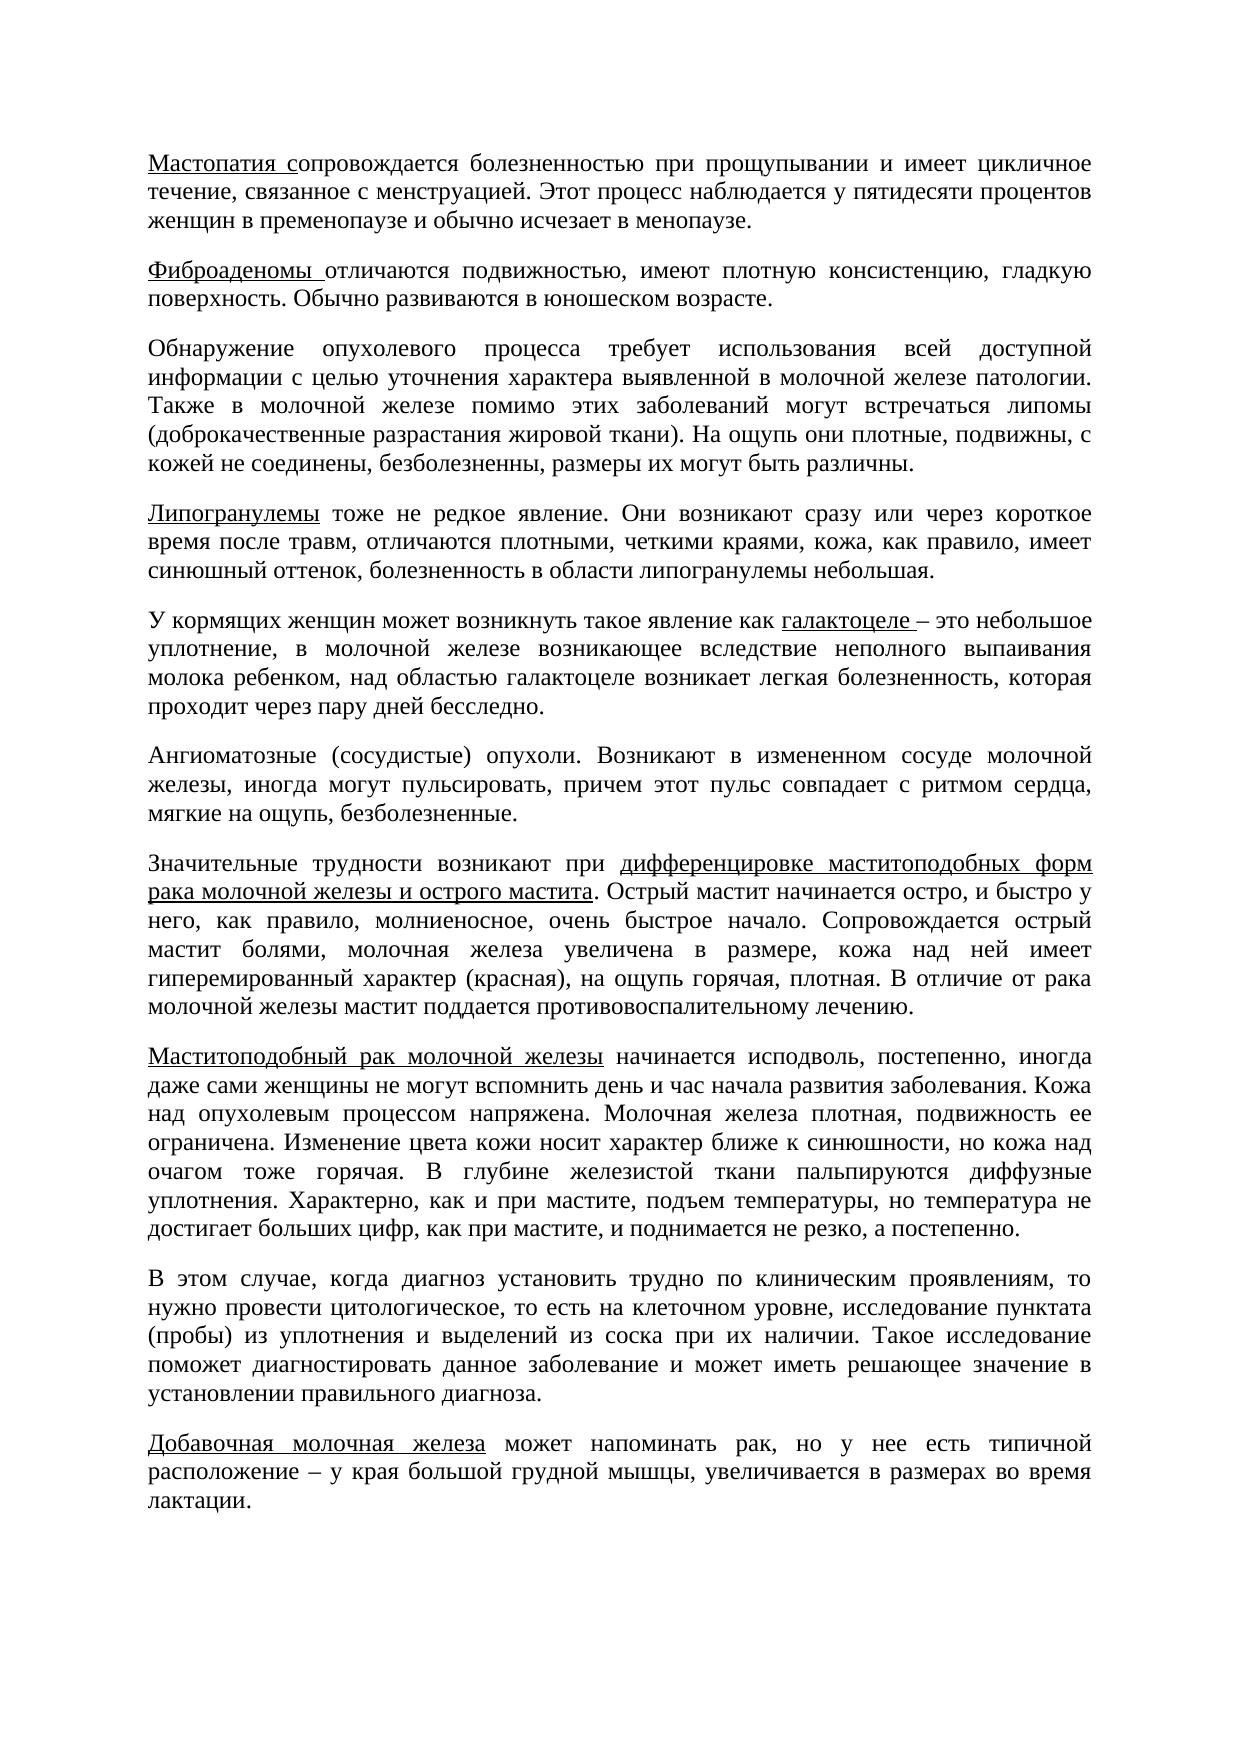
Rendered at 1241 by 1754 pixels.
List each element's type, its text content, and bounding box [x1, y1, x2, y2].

text Мастопатия сопровождается болезненностью при прощупывании и имеет цикличное течение, связанное с менструацией. Этот процесс наблюдается у пятидесяти процентов женщин в пременопаузе и обычно исчезает в менопаузе. [148, 148, 1093, 234]
text Добавочная молочная железа может напоминать рак, но у нее есть типичной расположение – у края большой грудной мышцы, увеличивается в размерах во время лактации. [148, 1428, 1093, 1514]
text Липогранулемы тоже не редкое явление. Они возникают сразу или через короткое время после травм, отличаются плотными, четкими краями, кожа, как правило, имеет синюшный оттенок, болезненность в области липогранулемы небольшая. [148, 498, 1093, 584]
text Обнаружение опухолевого процесса требует использования всей доступной информации с целью уточнения характера выявленной в молочной железе патологии. Также в молочной железе помимо этих заболеваний могут встречаться липомы (доброкачественные разрастания жировой ткани). На ощупь они плотные, подвижны, с кожей не соединены, безболезненны, размеры их могут быть различны. [148, 333, 1093, 477]
text В этом случае, когда диагноз установить трудно по клиническим проявлениям, то нужно провести цитологическое, то есть на клеточном уровне, исследование пунктата (пробы) из уплотнения и выделений из соска при их наличии. Такое исследование поможет диагностировать данное заболевание и может иметь решающее значение в установлении правильного диагноза. [148, 1263, 1093, 1407]
text Значительные трудности возникают при дифференцировке маститоподобных форм рака молочной железы и острого мастита. Острый мастит начинается остро, и быстро у него, как правило, молниеносное, очень быстрое начало. Сопровождается острый мастит болями, молочная железа увеличена в размере, кожа над ней имеет гиперемированный характер (красная), на ощупь горячая, плотная. В отличие от рака молочной железы мастит поддается противовоспалительному лечению. [148, 848, 1093, 1020]
text Ангиоматозные (сосудистые) опухоли. Возникают в измененном сосуде молочной железы, иногда могут пульсировать, причем этот пульс совпадает с ритмом сердца, мягкие на ощупь, безболезненные. [148, 741, 1093, 827]
text Маститоподобный рак молочной железы начинается исподволь, постепенно, иногда даже сами женщины не могут вспомнить день и час начала развития заболевания. Кожа над опухолевым процессом напряжена. Молочная железа плотная, подвижность ее ограничена. Изменение цвета кожи носит характер ближе к синюшности, но кожа над очагом тоже горячая. В глубине железистой ткани пальпируются диффузные уплотнения. Характерно, как и при мастите, подъем температуры, но температура не достигает больших цифр, как при мастите, и поднимается не резко, а постепенно. [148, 1041, 1093, 1242]
text Фиброаденомы отличаются подвижностью, имеют плотную консистенцию, гладкую поверхность. Обычно развиваются в юношеском возрасте. [148, 255, 1093, 312]
text У кормящих женщин может возникнуть такое явление как галактоцеле – это небольшое уплотнение, в молочной железе возникающее вследствие неполного выпаивания молока ребенком, над областью галактоцеле возникает легкая болезненность, которая проходит через пару дней бесследно. [148, 605, 1093, 720]
